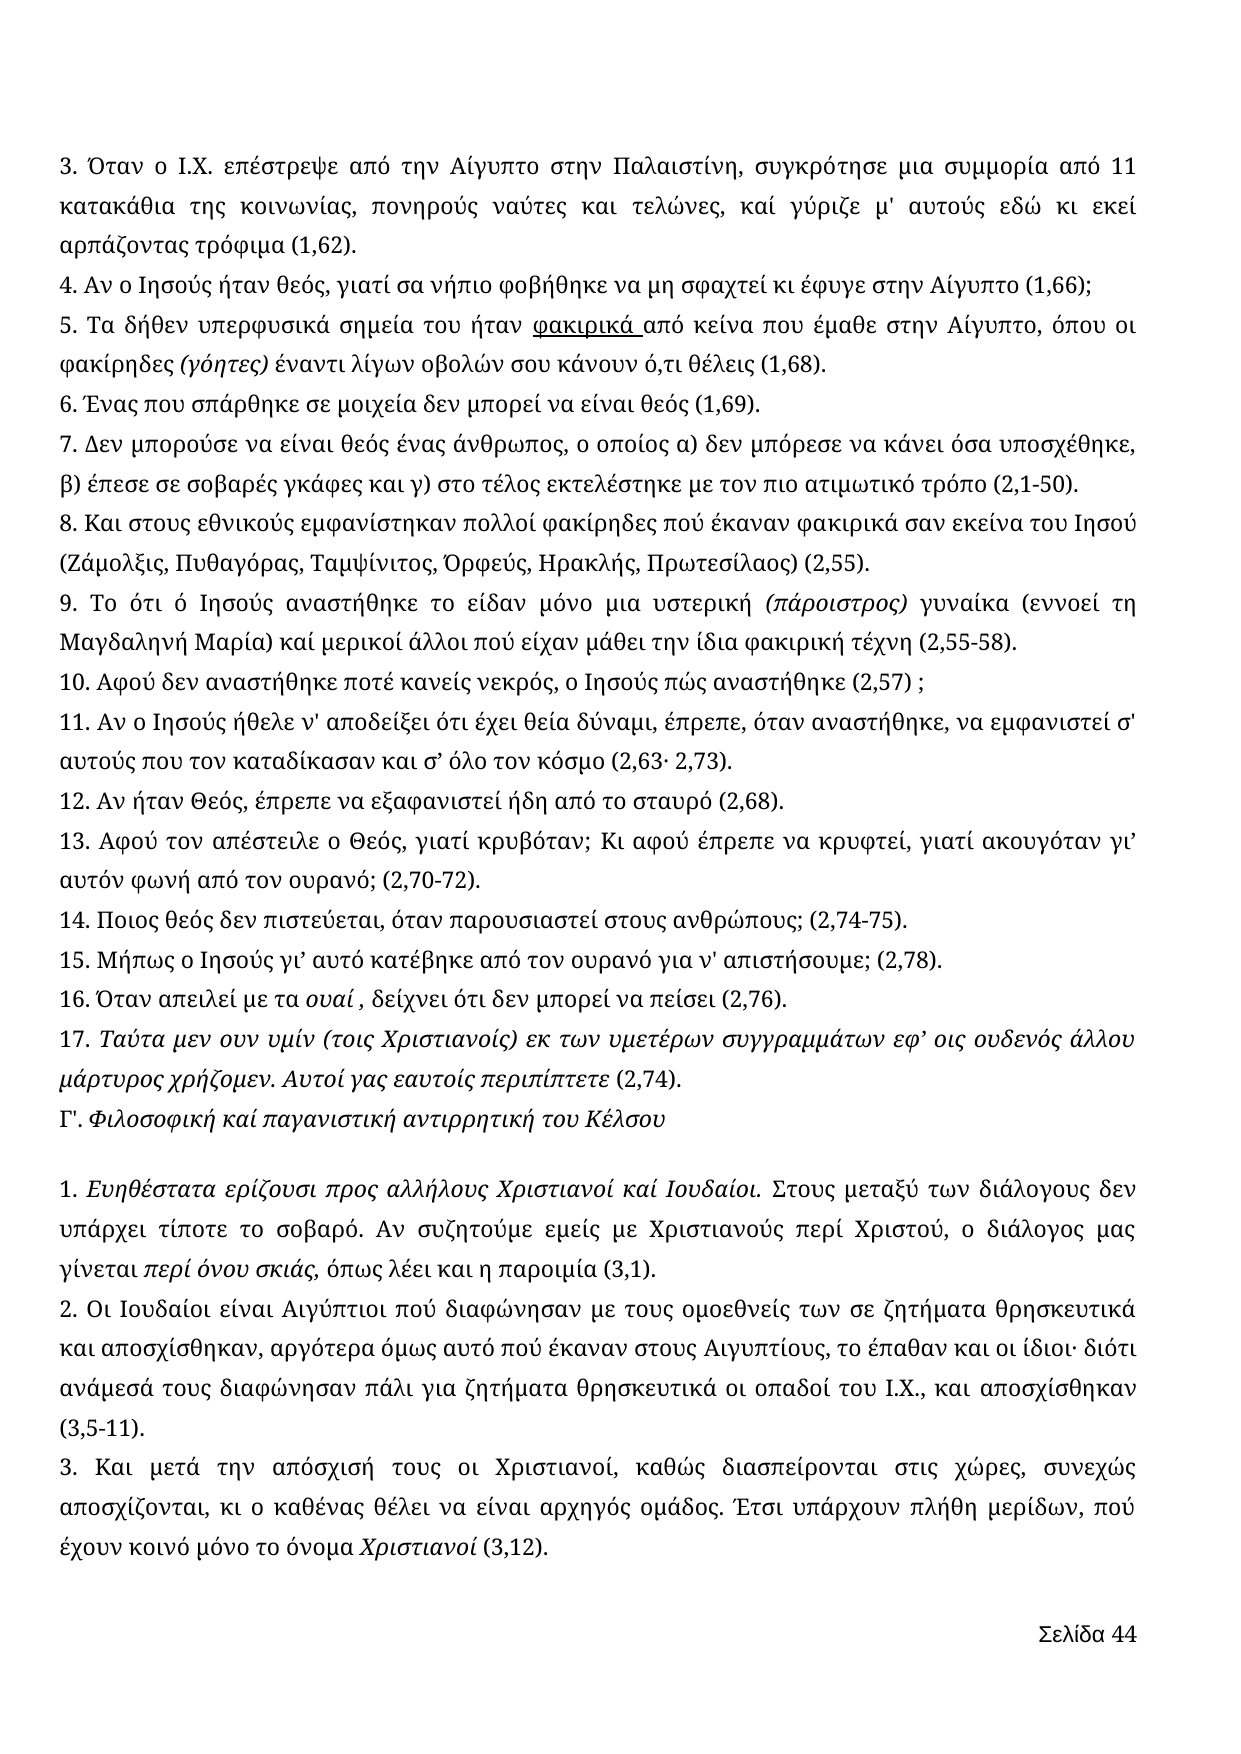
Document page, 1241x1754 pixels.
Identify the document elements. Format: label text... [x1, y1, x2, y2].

text 11. Αν ο Ιησούς ήθελε ν' αποδείξει ότι έχει θεία δύναμι, έπρεπε, όταν αναστήθηκε, να εμφανιστεί σ' αυτούς που τον καταδίκασαν και σ’ όλο τον κόσμο (2,63· 2,73). [59, 706, 1137, 785]
text 17. Ταύτα μεν ουν υμίν (τοις Χριστιανοίς) εκ των υμετέρων συγγραμμάτων εφ’ οις ουδενός άλλου μάρτυρος χρήζομεν. Αυτοί γας εαυτοίς περιπίπτετε (2,74). [59, 1023, 1137, 1102]
text 10. Αφού δεν αναστήθηκε ποτέ κανείς νεκρός, ο Ιησούς πώς αναστήθηκε (2,57) ; [59, 666, 1137, 706]
text 16. Όταν απειλεί με τα ουαί , δείχνει ότι δεν μπορεί να πείσει (2,76). [59, 983, 1137, 1023]
text Γ'. Φιλοσοφική καί παγανιστική αντιρρητική του Κέλσου [59, 1102, 1137, 1142]
text 2. Οι Ιουδαίοι είναι Αιγύπτιοι πού διαφώνησαν με τους ομοεθνείς των σε ζητήματα θρησκευτικά και αποσχίσθηκαν, αργότερα όμως αυτό πού έκαναν στους Αιγυπτίους, το έπαθαν και οι ίδιοι· διότι ανάμεσά τους διαφώνησαν πάλι για ζητήματα θρησκευτικά οι οπαδοί του Ι.Χ., και αποσχίσθηκαν (3,5-11). [59, 1292, 1137, 1451]
text 14. Ποιος θεός δεν πιστεύεται, όταν παρουσιαστεί στους ανθρώπους; (2,74-75). [59, 904, 1137, 944]
text 15. Μήπως ο Ιησούς γι’ αυτό κατέβηκε από τον ουρανό για ν' απιστήσουμε; (2,78). [59, 944, 1137, 983]
text 12. Αν ήταν θεός, έπρεπε να εξαφανιστεί ήδη από το σταυρό (2,68). [59, 785, 1137, 825]
text 4. Αν ο Ιησούς ήταν θεός, γιατί σα νήπιο φοβήθηκε να μη σφαχτεί κι έφυγε στην Αίγυπτο (1,66); [59, 269, 1137, 309]
text 7. Δεν μπορούσε να είναι θεός ένας άνθρωπος, ο οποίος α) δεν μπόρεσε να κάνει όσα υποσχέθηκε, β) έπεσε σε σοβαρές γκάφες και γ) στο τέλος εκτελέστηκε με τον πιο ατιμωτικό τρόπο (2,1-50). [59, 428, 1137, 507]
text 8. Και στους εθνικούς εμφανίστηκαν πολλοί φακίρηδες πού έκαναν φακιρικά σαν εκείνα του Ιησού (Ζάμολξις, Πυθαγόρας, Ταμψίνιτος, Όρφεύς, Ηρακλής, Πρωτεσίλαος) (2,55). [59, 507, 1137, 587]
text 3. Όταν ο Ι.Χ. επέστρεψε από την Αίγυπτο στην Παλαιστίνη, συγκρότησε μια συμμορία από 11 κατακάθια της κοινωνίας, πονηρούς ναύτες και τελώνες, καί γύριζε μ' αυτούς εδώ κι εκεί αρπάζοντας τρόφιμα (1,62). [59, 150, 1137, 269]
text 1. Ευηθέστατα ερίζουσι προς αλλήλους Χριστιανοί καί Ιουδαίοι. στους μεταξύ των διάλογους δεν υπάρχει τίποτε το σοβαρό. Αν συζητούμε εμείς με Χριστιανούς περί Χριστού, ο διάλογος μας γίνεται περί όνου σκιάς, όπως λέει και η παροιμία (3,1). [59, 1173, 1137, 1292]
text 5. Τα δήθεν υπερφυσικά σημεία του ήταν φακιρικά από κείνα που έμαθε στην Αίγυπτο, όπου οι φακίρηδες (γόητες) έναντι λίγων οβολών σου κάνουν ό,τι θέλεις (1,68). [59, 309, 1137, 388]
text 6. Ένας που σπάρθηκε σε μοιχεία δεν μπορεί να είναι θεός (1,69). [59, 388, 1137, 428]
text 13. Αφού τον απέστειλε ο Θεός, γιατί κρυβόταν; κι αφού έπρεπε να κρυφτεί, γιατί ακουγόταν γι’ αυτόν φωνή από τον ουρανό; (2,70-72). [59, 825, 1137, 904]
text 3. Και μετά την απόσχισή τους οι Χριστιανοί, καθώς διασπείρονται στις χώρες, συνεχώς αποσχίζονται, κι ο καθένας θέλει να είναι αρχηγός ομάδος. Έτσι υπάρχουν πλήθη μερίδων, πού έχουν κοινό μόνο το όνομα Χριστιανοί (3,12). [59, 1451, 1137, 1570]
text 9. Το ότι ό Ιησούς αναστήθηκε το είδαν μόνο μια υστερική (πάροιστρος) γυναίκα (εννοεί τη Μαγδαληνή Μαρία) καί μερικοί άλλοι πού είχαν μάθει την ίδια φακιρική τέχνη (2,55-58). [59, 587, 1137, 666]
